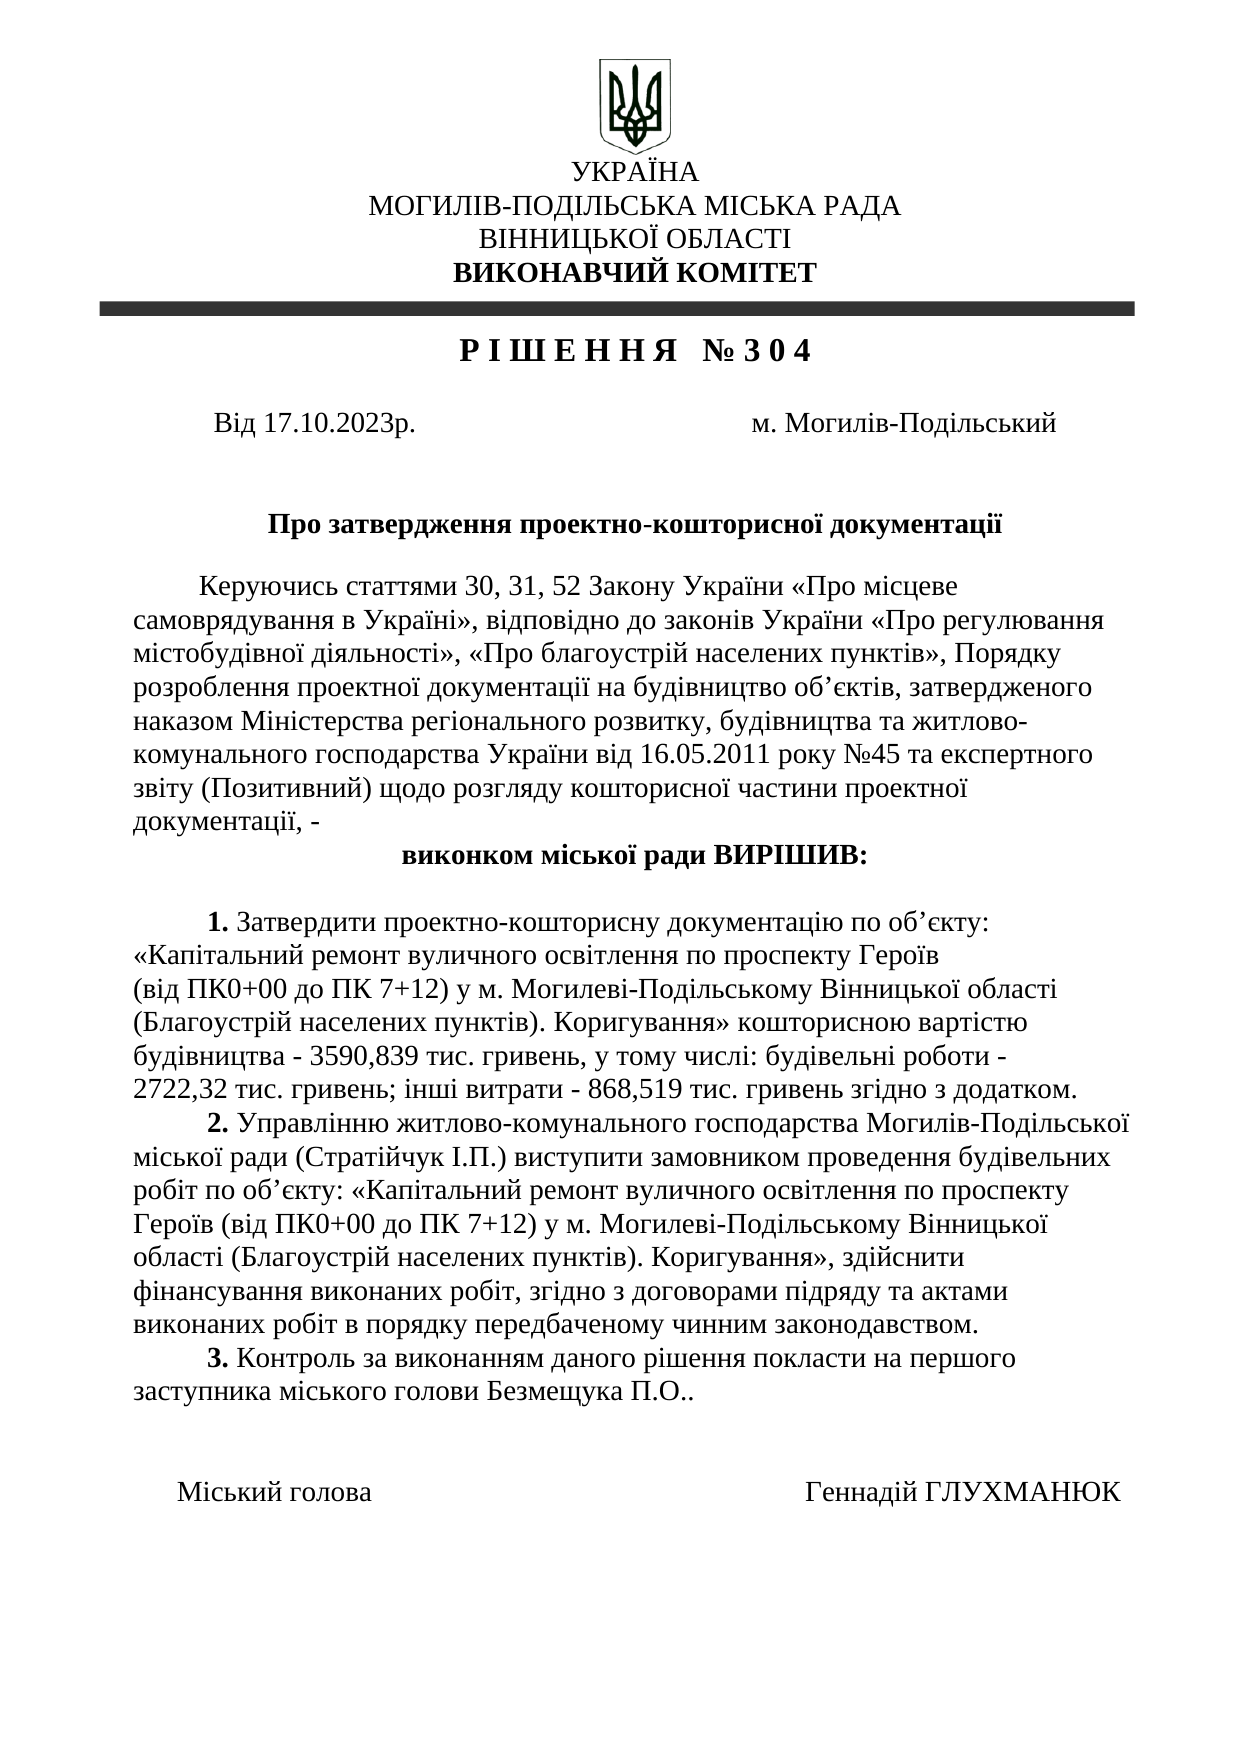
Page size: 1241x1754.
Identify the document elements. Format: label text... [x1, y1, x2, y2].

text УКРАЇНА МОГИЛІВ-ПОДІЛЬСЬКА МІСЬКА РАДА ВІННИЦЬКОЇ ОБЛАСТІ [133, 154, 1137, 255]
text Міський голова Геннадій ГЛУХМАНЮК [133, 1474, 1137, 1508]
text 2722,32 тис. гривень; інші витрати - 868,519 тис. гривень згідно з додатком. [133, 1072, 1137, 1105]
text (від ПК0+00 до ПК 7+12) у м. Могилеві-Подільському Вінницької області (Благоустрій населених пунктів). Коригування» кошторисною вартістю будівництва - 3590,839 тис. гривень, у тому числі: будівельні роботи - [133, 971, 1137, 1072]
picture [599, 59, 671, 155]
text 2. Управлінню житлово-комунального господарства Могилів-Подільської міської ради (Стратійчук І.П.) виступити замовником проведення будівельних робіт по об’єкту: «Капітальний ремонт вуличного освітлення по проспекту Героїв (від ПК0+00 до ПК 7+12) у м. Могилеві-Подільському Вінницької області (Благоустрій населених пунктів). Коригування», здійснити фінансування виконаних робіт, згідно з договорами підряду та актами виконаних робіт в порядку передбаченому чинним законодавством. [133, 1105, 1137, 1340]
text РІШЕННЯ №304 [133, 301, 1137, 368]
text 3. Контроль за виконанням даного рішення покласти на першого заступника міського голови Безмещука П.О.. [133, 1340, 1137, 1407]
text Від 17.10.2023р. м. Могилів-Подільський [133, 406, 1137, 439]
text Керуючись статтями 30, 31, 52 Закону України «Про місцеве самоврядування в Україні», відповідно до законів України «Про регулювання містобудівної діяльності», «Про благоустрій населених пунктів», Порядку розроблення проектної документації на будівництво об’єктів, затвердженого наказом Міністерства регіонального розвитку, будівництва та житлово-комунального господарства України від 16.05.2011 року №45 та експертного звіту (Позитивний) щодо розгляду кошторисної частини проектної документації, - [133, 568, 1137, 837]
text 1. Затвердити проектно-кошторисну документацію по об’єкту: «Капітальний ремонт вуличного освітлення по проспекту Героїв [133, 904, 1137, 971]
text ВИКОНАВЧИЙ КОМІТЕТ [133, 255, 1137, 288]
text виконком міської ради ВИРІШИВ: [133, 837, 1137, 870]
text Про затвердження проектно-кошторисної документації [133, 506, 1137, 540]
